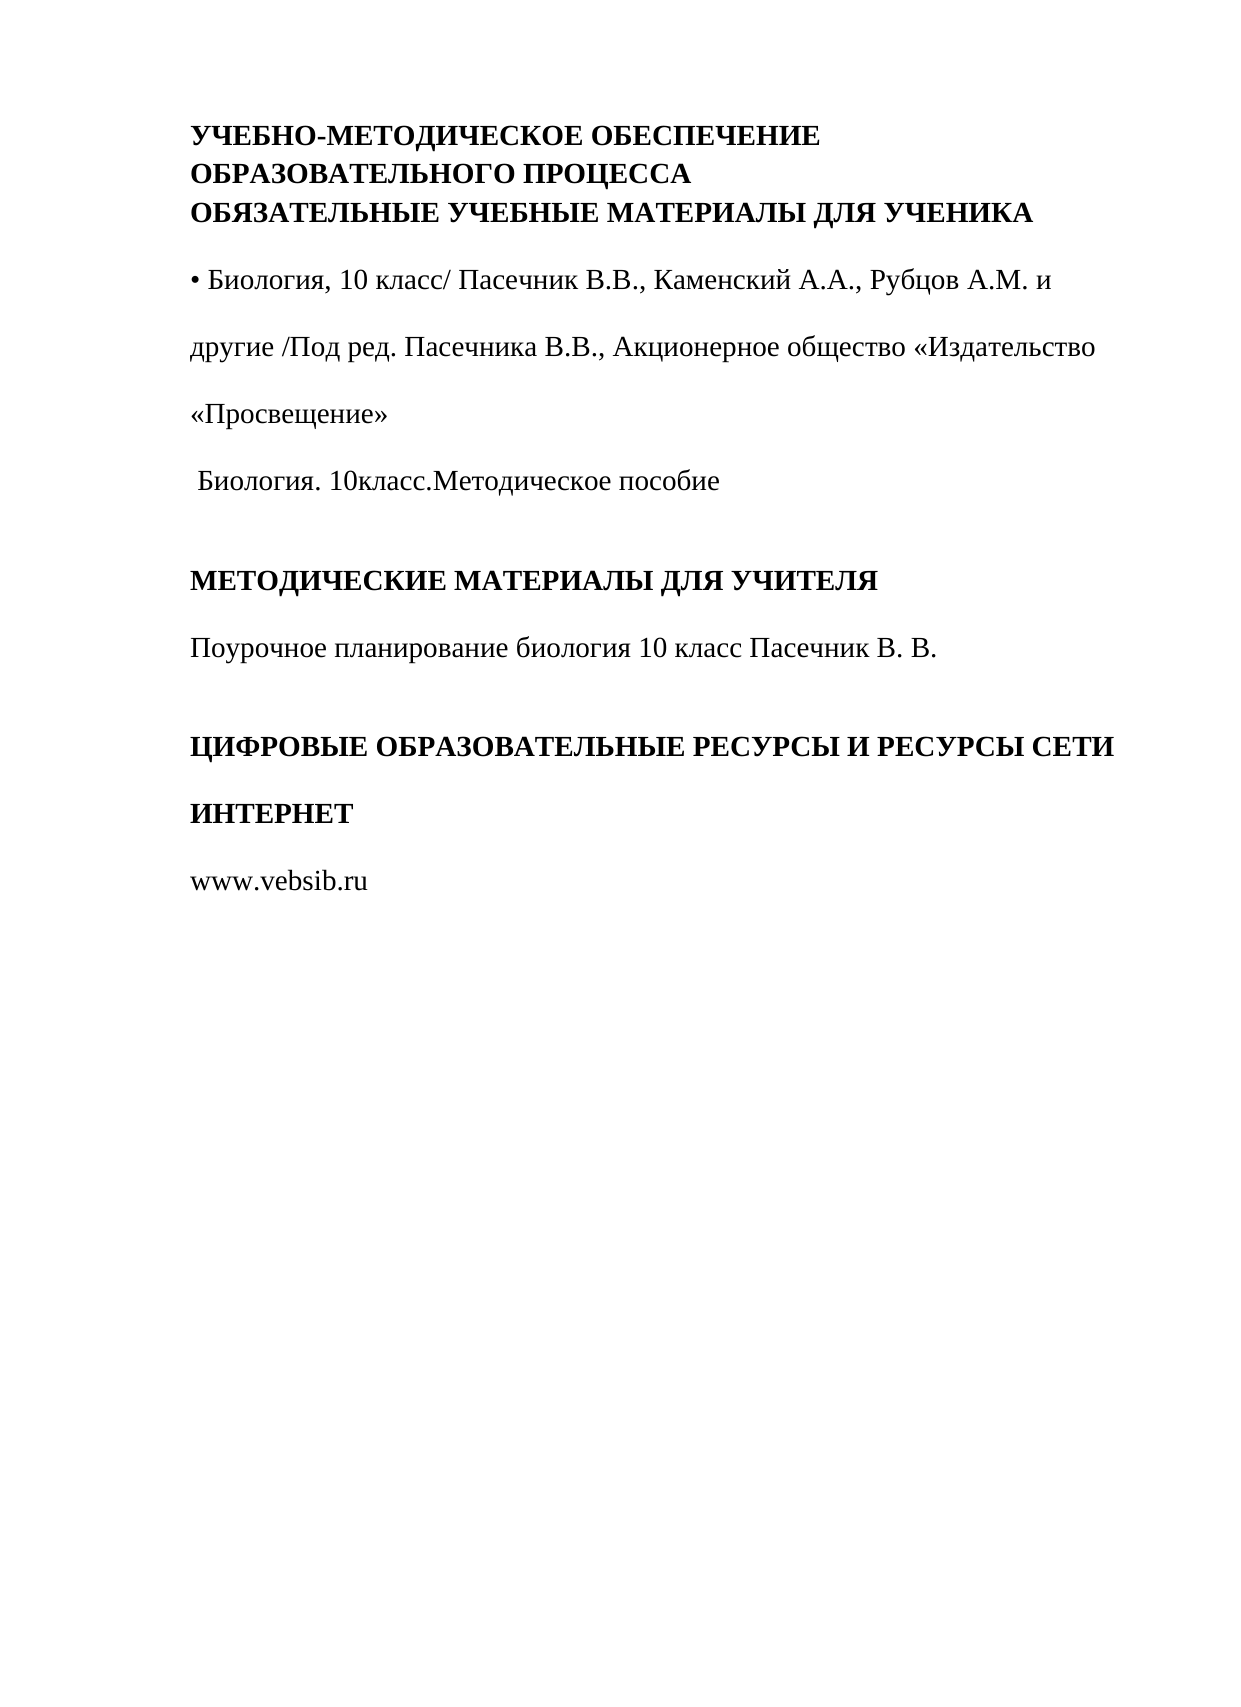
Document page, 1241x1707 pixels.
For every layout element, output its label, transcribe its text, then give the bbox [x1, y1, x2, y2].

text ЦИФРОВЫЕ ОБРАЗОВАТЕЛЬНЫЕ РЕСУРСЫ И РЕСУРСЫ СЕТИ ИНТЕРНЕТ [190, 729, 1152, 830]
text Биология. 10класс.Методическое пособие [190, 463, 1152, 497]
text • Биология, 10 класс/ Пасечник В.В., Каменский А.А., Рубцов A.M. и другие /Под ред. Пасечника В.В., Акционерное общество «Издательство «Просвещение» [190, 262, 1152, 430]
text МЕТОДИЧЕСКИЕ МАТЕРИАЛЫ ДЛЯ УЧИТЕЛЯ [190, 563, 1152, 596]
text Поурочное планирование биология 10 класс Пасечник В. В. [190, 630, 1152, 663]
text УЧЕБНО-МЕТОДИЧЕСКОЕ ОБЕСПЕЧЕНИЕ ОБРАЗОВАТЕЛЬНОГО ПРОЦЕССА [190, 118, 1152, 190]
text www.vebsib.ru [190, 863, 1152, 897]
text ОБЯЗАТЕЛЬНЫЕ УЧЕБНЫЕ МАТЕРИАЛЫ ДЛЯ УЧЕНИКА [190, 195, 1152, 229]
